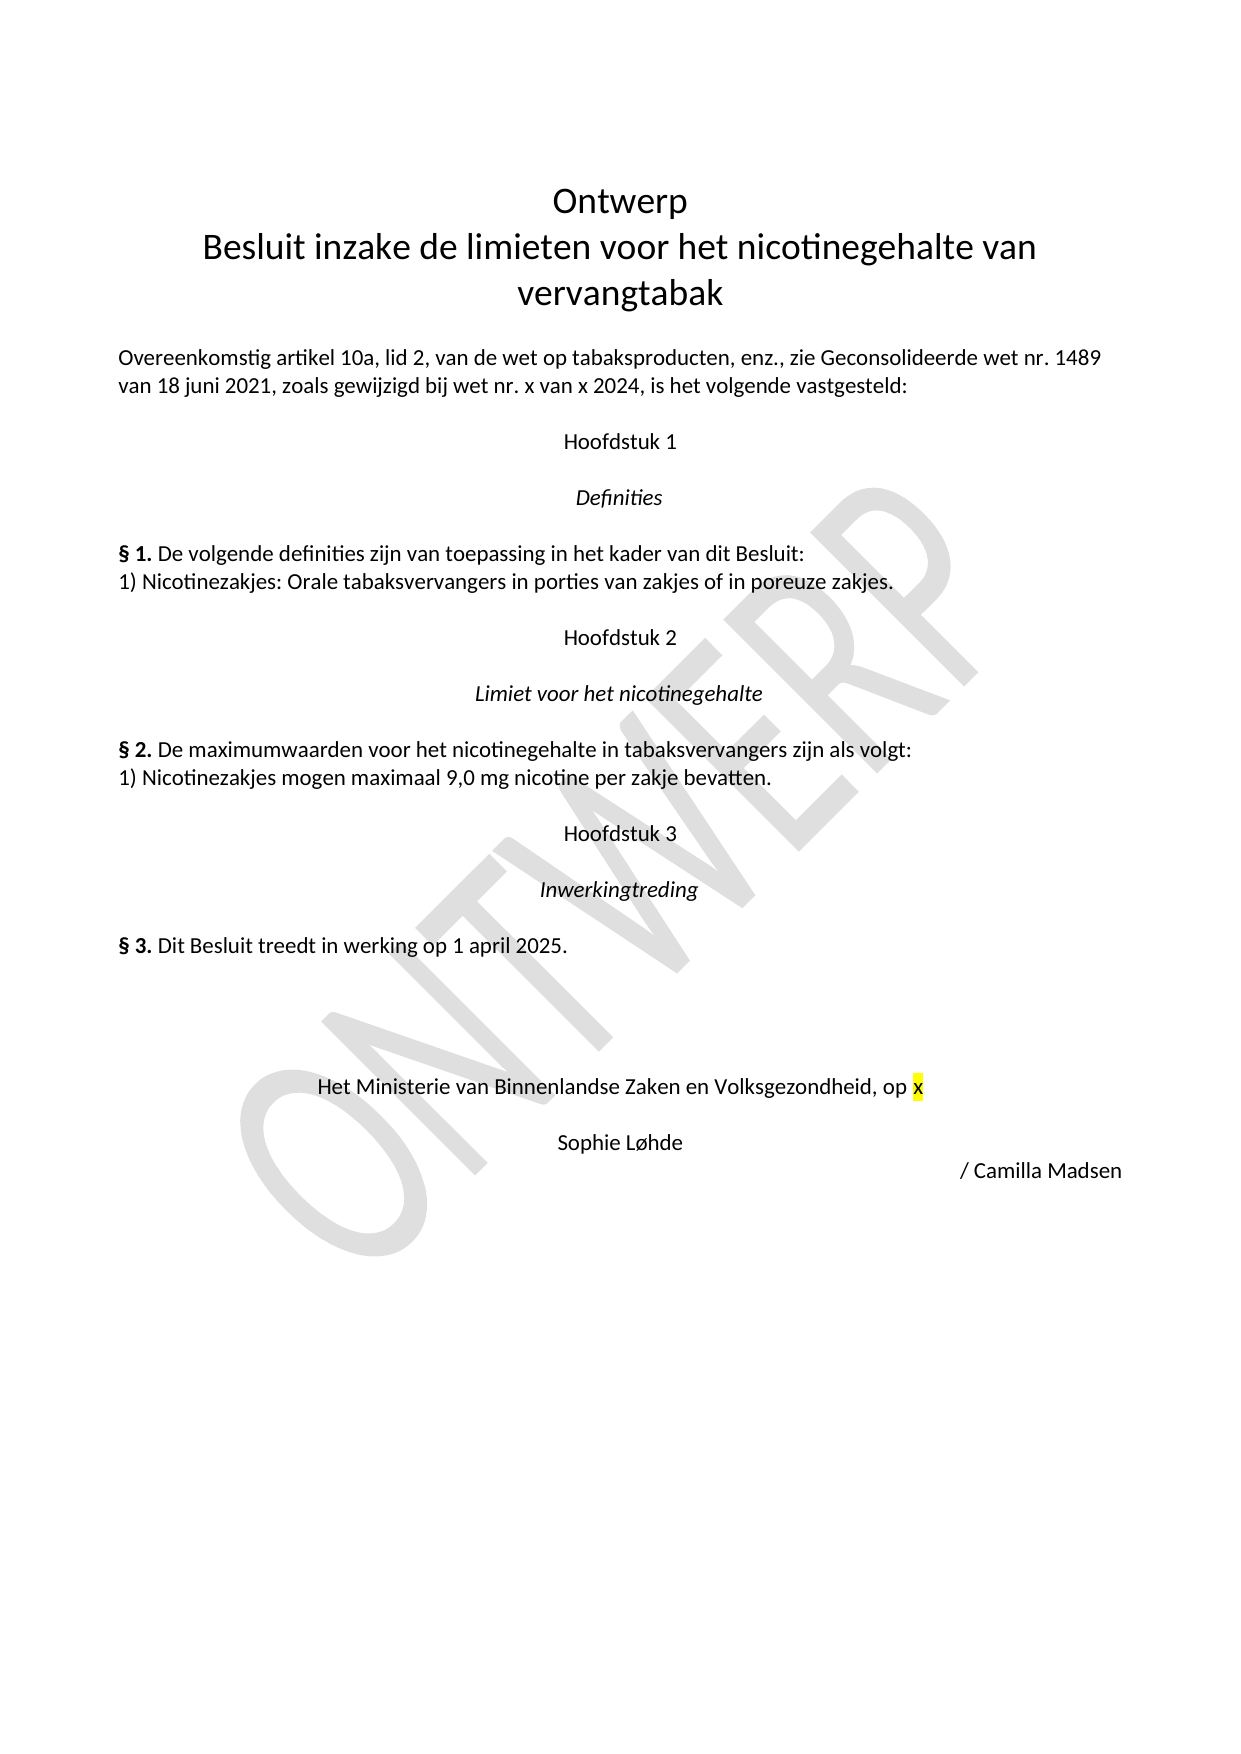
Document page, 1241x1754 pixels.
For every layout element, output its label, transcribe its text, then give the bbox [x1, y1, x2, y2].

text Besluit inzake de limieten voor het nicotinegehalte van vervangtabak [118, 223, 1122, 315]
text 1) Nicotinezakjes: Orale tabaksvervangers in porties van zakjes of in poreuze zakjes. [118, 567, 1122, 595]
text Ontwerp [118, 177, 1122, 223]
text Definities [118, 483, 1122, 511]
text Sophie Løhde [118, 1128, 1122, 1157]
text § 2. De maximumwaarden voor het nicotinegehalte in tabaksvervangers zijn als volgt: [118, 735, 1122, 763]
text Hoofdstuk 3 [118, 819, 1122, 847]
text 1) Nicotinezakjes mogen maximaal 9,0 mg nicotine per zakje bevatten. [118, 763, 1122, 791]
text § 3. Dit Besluit treedt in werking op 1 april 2025. [118, 931, 1122, 959]
text Het Ministerie van Binnenlandse Zaken en Volksgezondheid, op x [118, 1072, 1122, 1101]
text Overeenkomstig artikel 10a, lid 2, van de wet op tabaksproducten, enz., zie Geconsolideerde wet nr. 1489 van 18 juni 2021, zoals gewijzigd bij wet nr. x van x 2024, is het volgende vastgesteld: [118, 343, 1122, 399]
text Limiet voor het nicotinegehalte [118, 679, 1122, 707]
text § 1. De volgende definities zijn van toepassing in het kader van dit Besluit: [118, 539, 1122, 567]
text Hoofdstuk 2 [118, 623, 1122, 651]
text Inwerkingtreding [118, 875, 1122, 903]
text Hoofdstuk 1 [118, 427, 1122, 455]
text / Camilla Madsen [118, 1157, 1122, 1184]
